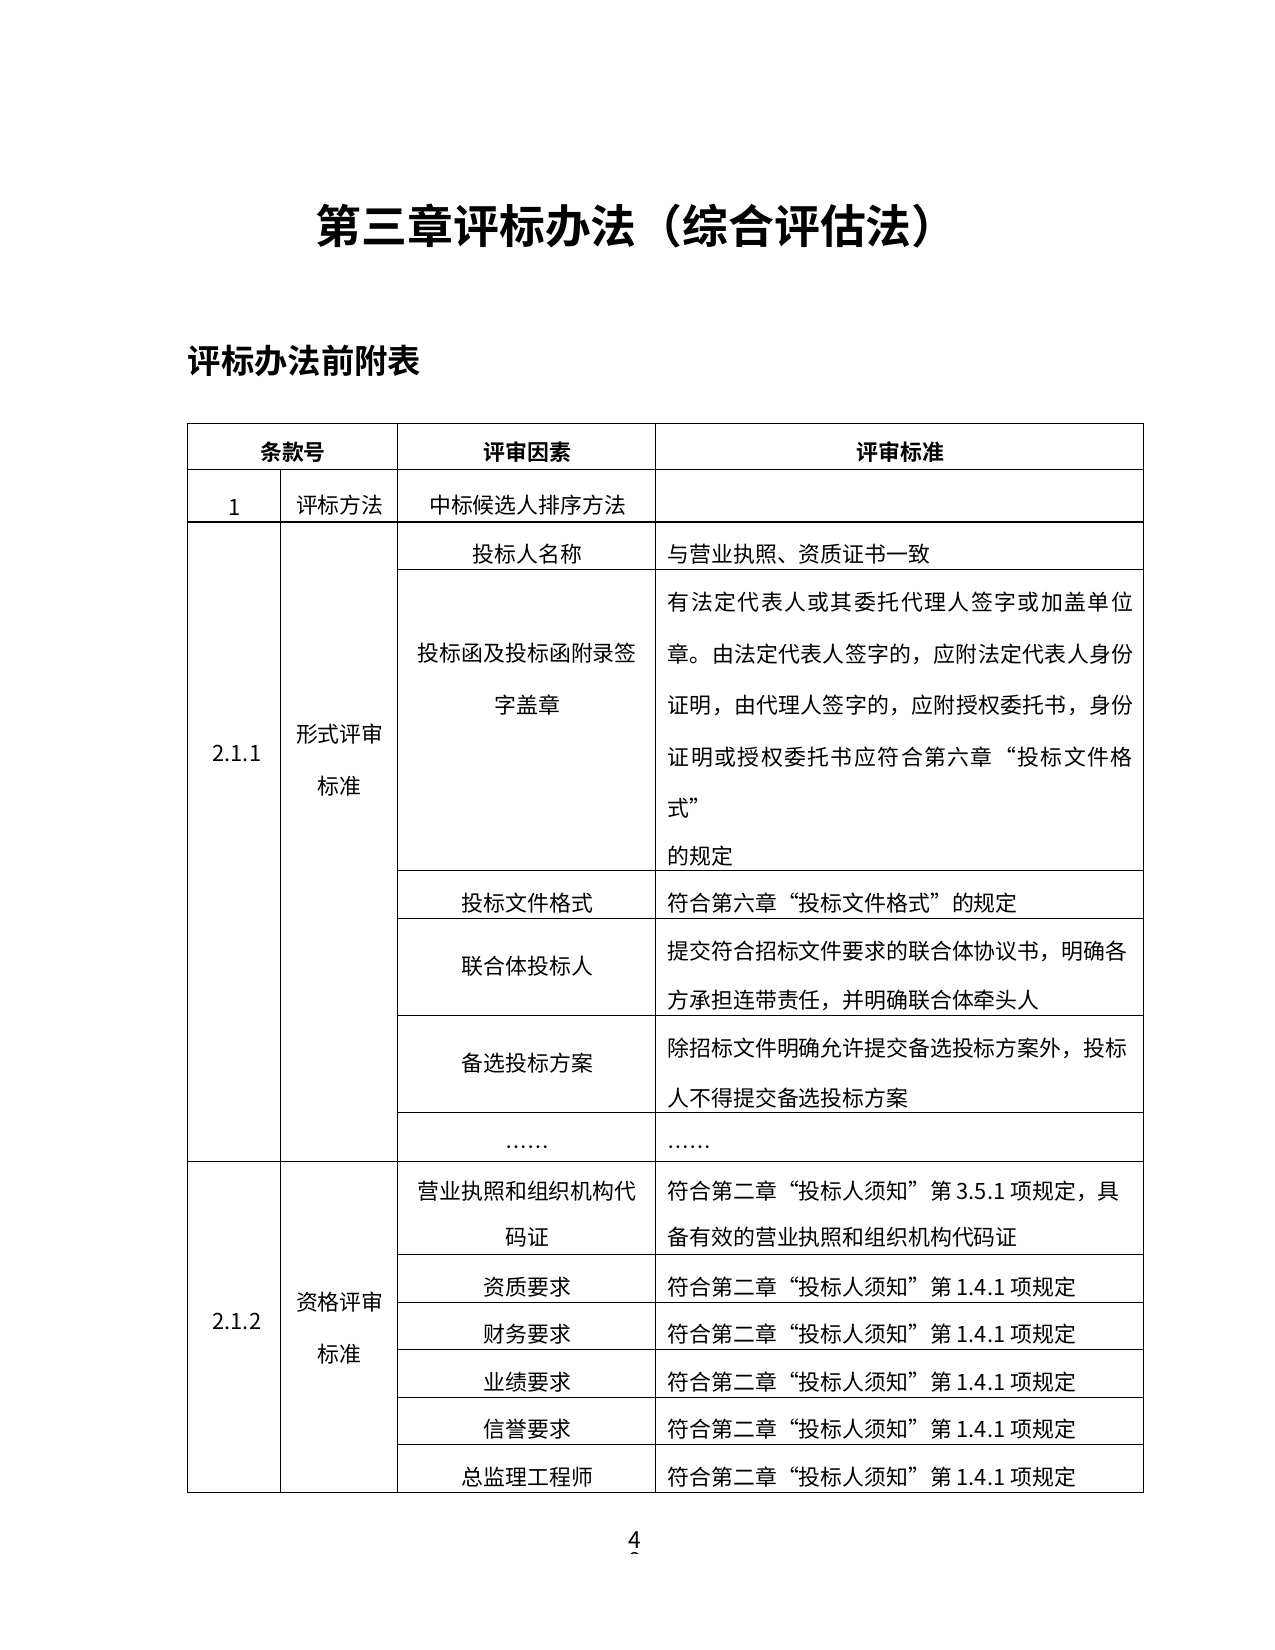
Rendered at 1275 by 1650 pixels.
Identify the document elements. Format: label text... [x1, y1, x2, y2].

subtitle 评标办法前附表 [187, 334, 1160, 383]
table_cell 有法定代表人或其委托代理人签字或加盖单位章。由法定代表人签字的，应附法定代表人身份证明，由代理人签字的，应附授权委托书，身份证明或授权委托书应符合第六章“投标文件格式” 的规定 [656, 570, 1143, 870]
table_cell 投标文件格式 [398, 871, 655, 918]
table_cell 符合第二章“投标人须知”第 1.4.1 项规定 [656, 1255, 1143, 1302]
table_cell 2.1.1 [188, 523, 280, 1161]
table_cell 投标函及投标函附录签字盖章 [398, 570, 655, 870]
table_cell 与营业执照、资质证书一致 [656, 523, 1143, 569]
table_cell 营业执照和组织机构代码证 [398, 1162, 655, 1254]
table_cell 2.1.2 [188, 1162, 280, 1492]
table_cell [656, 1445, 1143, 1492]
table_cell 除招标文件明确允许提交备选投标方案外，投标 人不得提交备选投标方案 [656, 1016, 1143, 1112]
table_cell 备选投标方案 [398, 1016, 655, 1112]
table_cell …… [398, 1113, 655, 1161]
table_cell 资格评审标准 [281, 1162, 397, 1492]
table_cell 联合体投标人 [398, 919, 655, 1015]
table_cell 业绩要求 [398, 1350, 655, 1397]
table_cell …… [656, 1113, 1143, 1161]
table_cell 中标候选人排序方法 [398, 470, 655, 521]
table_cell 1 [188, 470, 280, 521]
table_cell 符合第二章“投标人须知”第 3.5.1 项规定，具备有效的营业执照和组织机构代码证 [656, 1162, 1143, 1254]
table_cell 资质要求 [398, 1255, 655, 1302]
table_cell [656, 470, 1143, 521]
table_cell 评标方法 [281, 470, 397, 521]
table_cell 形式评审标准 [281, 523, 397, 1161]
table_header 评审因素 [398, 424, 655, 469]
table_cell 财务要求 [398, 1303, 655, 1349]
subtitle 第三章评标办法（综合评估法） [316, 185, 1160, 258]
table_cell 符合第二章“投标人须知”第 1.4.1 项规定 [656, 1398, 1143, 1444]
table_cell 投标人名称 [398, 523, 655, 569]
table_cell 符合第二章“投标人须知”第 1.4.1 项规定 [656, 1303, 1143, 1349]
table_cell 符合第二章“投标人须知”第 1.4.1 项规定 [656, 1350, 1143, 1397]
table_cell 总监理工程师 [398, 1445, 655, 1492]
table_cell 提交符合招标文件要求的联合体协议书，明确各 方承担连带责任，并明确联合体牵头人 [656, 919, 1143, 1015]
table_cell 符合第六章“投标文件格式”的规定 [656, 871, 1143, 918]
table_header 评审标准 [656, 424, 1143, 469]
table_cell 信誉要求 [398, 1398, 655, 1444]
table_header 条款号 [188, 424, 397, 469]
